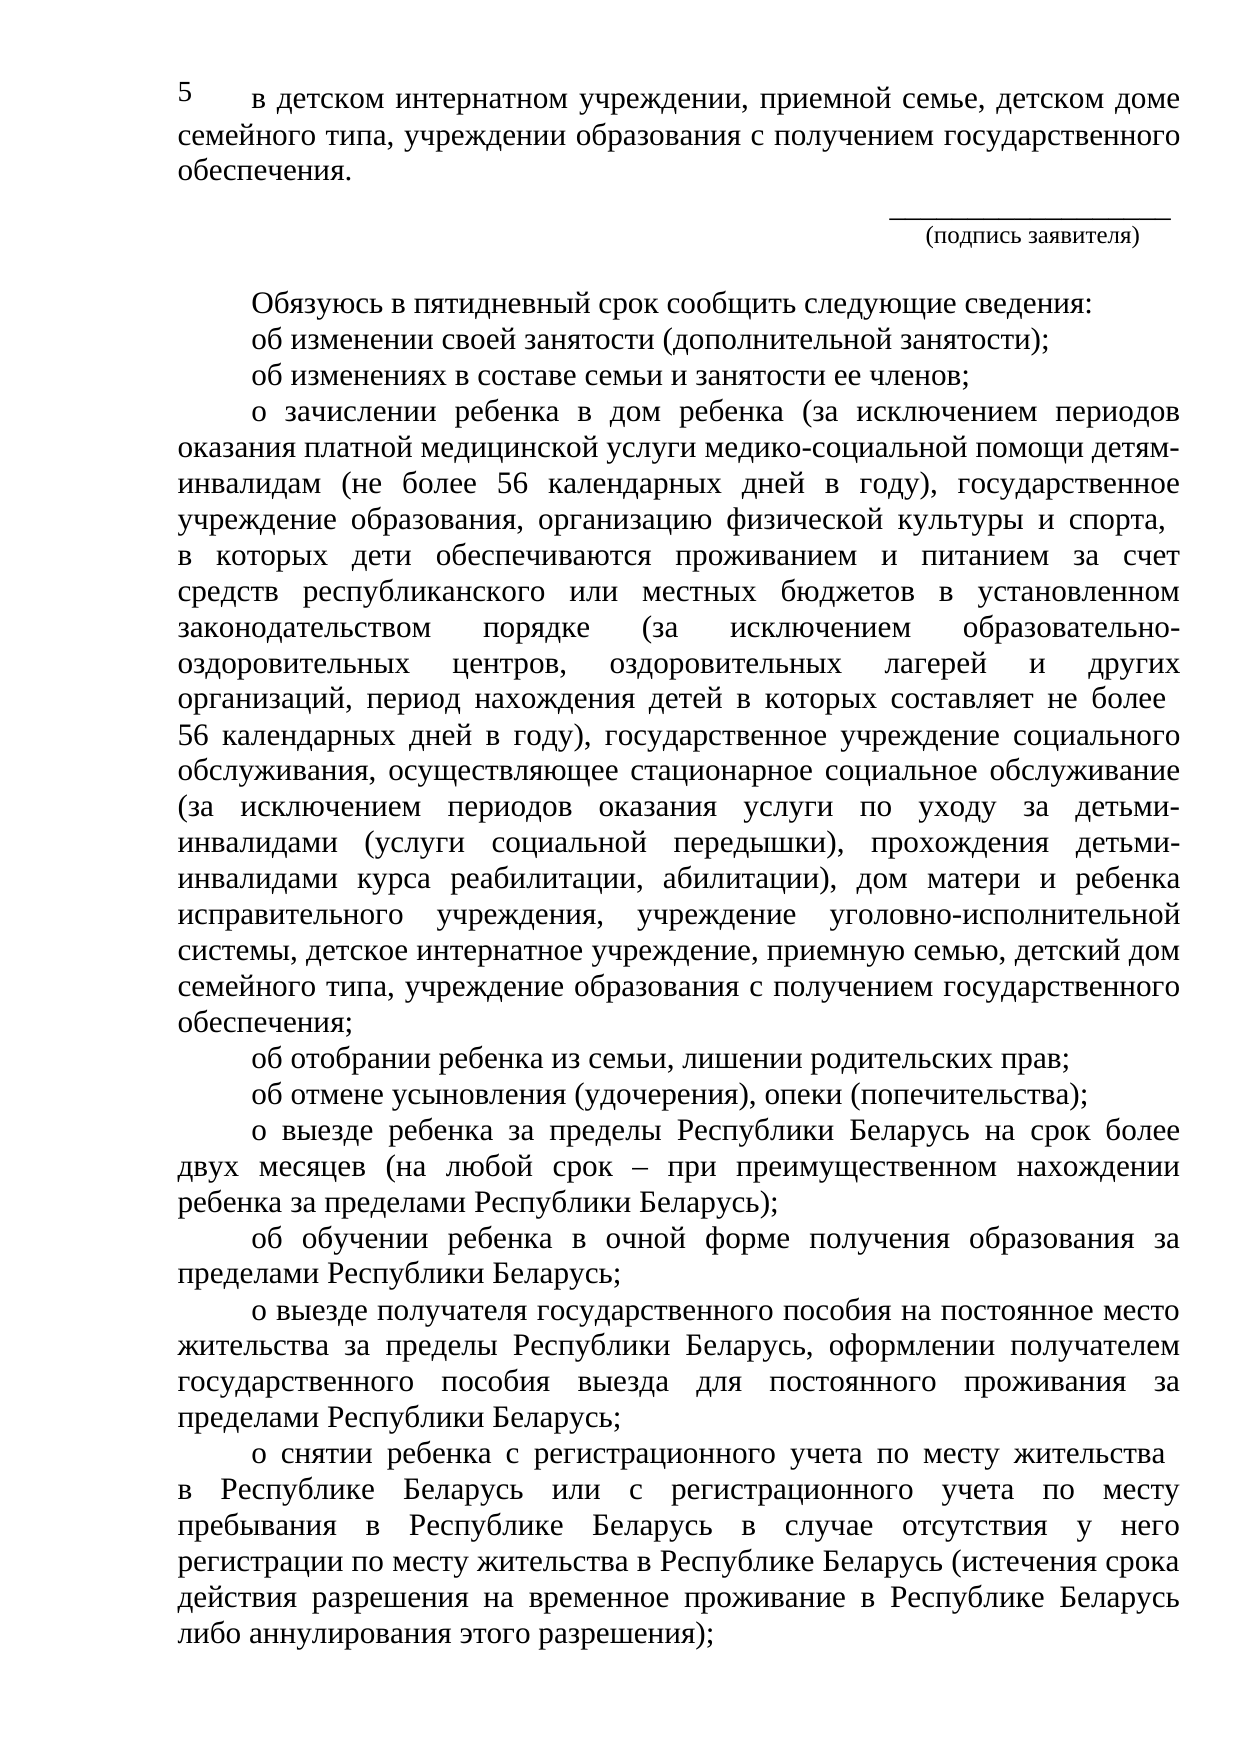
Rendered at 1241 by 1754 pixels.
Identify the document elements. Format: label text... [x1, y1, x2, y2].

text Обязуюсь в пятидневный срок сообщить следующие сведения: [177, 284, 1181, 320]
table_header __________________ [177, 188, 1171, 223]
text о выезде получателя государственного пособия на постоянное место жительства за пределы Республики Беларусь, оформлении получателем государственного пособия выезда для постоянного проживания за пределами Республики Беларусь; [177, 1291, 1181, 1434]
text о зачислении ребенка в дом ребенка (за исключением периодов оказания платной медицинской услуги медико-социальной помощи детям-инвалидам (не более 56 календарных дней в году), государственное учреждение образования, организацию физической культуры и спорта, в которых дети обеспечиваются проживанием и питанием за счет средств республиканского или местных бюджетов в установленном законодательством порядке (за исключением образовательно-оздоровительных центров, оздоровительных лагерей и других организаций, период нахождения детей в которых составляет не более 56 календарных дней в году), государственное учреждение социального обслуживания, осуществляющее стационарное социальное обслуживание (за исключением периодов оказания услуги по уходу за детьми-инвалидами (услуги социальной передышки), прохождения детьми-инвалидами курса реабилитации, абилитации), дом матери и ребенка исправительного учреждения, учреждение уголовно-исполнительной системы, детское интернатное учреждение, приемную семью, детский дом семейного типа, учреждение образования с получением государственного обеспечения; [177, 392, 1181, 1039]
text об отобрании ребенка из семьи, лишении родительских прав; [177, 1039, 1181, 1075]
text о снятии ребенка с регистрационного учета по месту жительства в Республике Беларусь или с регистрационного учета по месту пребывания в Республике Беларусь в случае отсутствия у него регистрации по месту жительства в Республике Беларусь (истечения срока действия разрешения на временное проживание в Республике Беларусь либо аннулирования этого разрешения); [177, 1434, 1181, 1650]
table_cell (подпись заявителя) [177, 224, 1171, 248]
text об отмене усыновления (удочерения), опеки (попечительства); [177, 1075, 1181, 1111]
text об обучении ребенка в очной форме получения образования за пределами Республики Беларусь; [177, 1219, 1181, 1291]
text об изменении своей занятости (дополнительной занятости); [177, 320, 1181, 356]
text о выезде ребенка за пределы Республики Беларусь на срок более двух месяцев (на любой срок – при преимущественном нахождении ребенка за пределами Республики Беларусь); [177, 1111, 1181, 1219]
text об изменениях в составе семьи и занятости ее членов; [177, 356, 1181, 392]
text в детском интернатном учреждении, приемной семье, детском доме семейного типа, учреждении образования с получением государственного обеспечения. [177, 80, 1181, 188]
